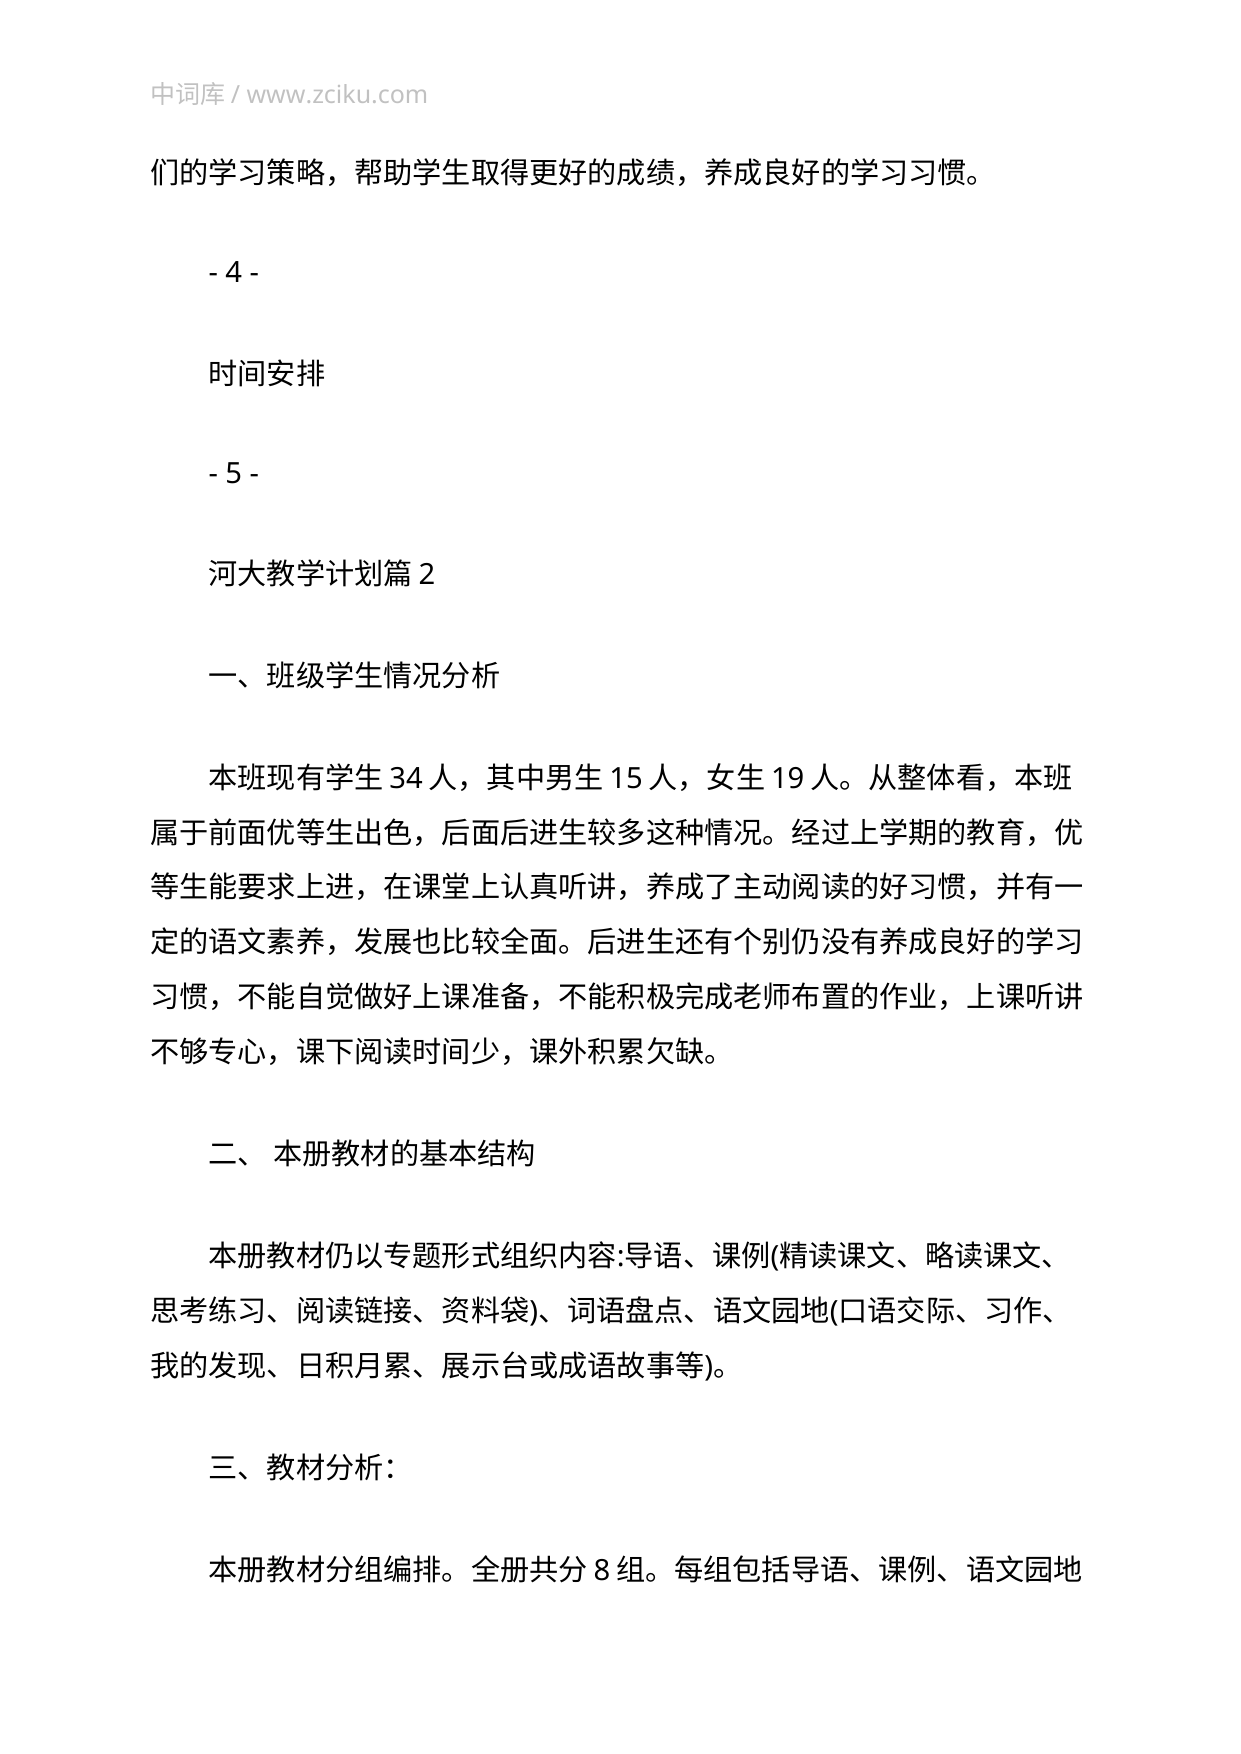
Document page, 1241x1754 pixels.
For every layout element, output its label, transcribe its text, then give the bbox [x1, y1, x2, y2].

text 二、 本册教材的基本结构 [150, 1131, 1090, 1173]
text - 4 - [150, 252, 1090, 291]
text 时间安排 [150, 350, 1090, 392]
text 三、教材分析： [150, 1444, 1090, 1487]
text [150, 150, 1090, 192]
text 一、班级学生情况分析 [150, 652, 1090, 695]
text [150, 1546, 1090, 1588]
text 河大教学计划篇2 [150, 550, 1090, 593]
text 本班现有学生34人，其中男生15人，女生19人。从整体看，本班属于前面优等生出色，后面后进生较多这种情况。经过上学期的教育，优等生能要求上进，在课堂上认真听讲，养成了主动阅读的好习惯，并有一定的语文素养，发展也比较全面。后进生还有个别仍没有养成良好的学习习惯，不能自觉做好上课准备，不能积极完成老师布置的作业，上课听讲不够专心，课下阅读时间少，课外积累欠缺。 [150, 754, 1090, 1071]
text - 5 - [150, 452, 1090, 492]
text 本册教材仍以专题形式组织内容:导语、课例(精读课文、略读课文、思考练习、阅读链接、资料袋)、词语盘点、语文园地(口语交际、习作、我的发现、日积月累、展示台或成语故事等)。 [150, 1232, 1090, 1385]
